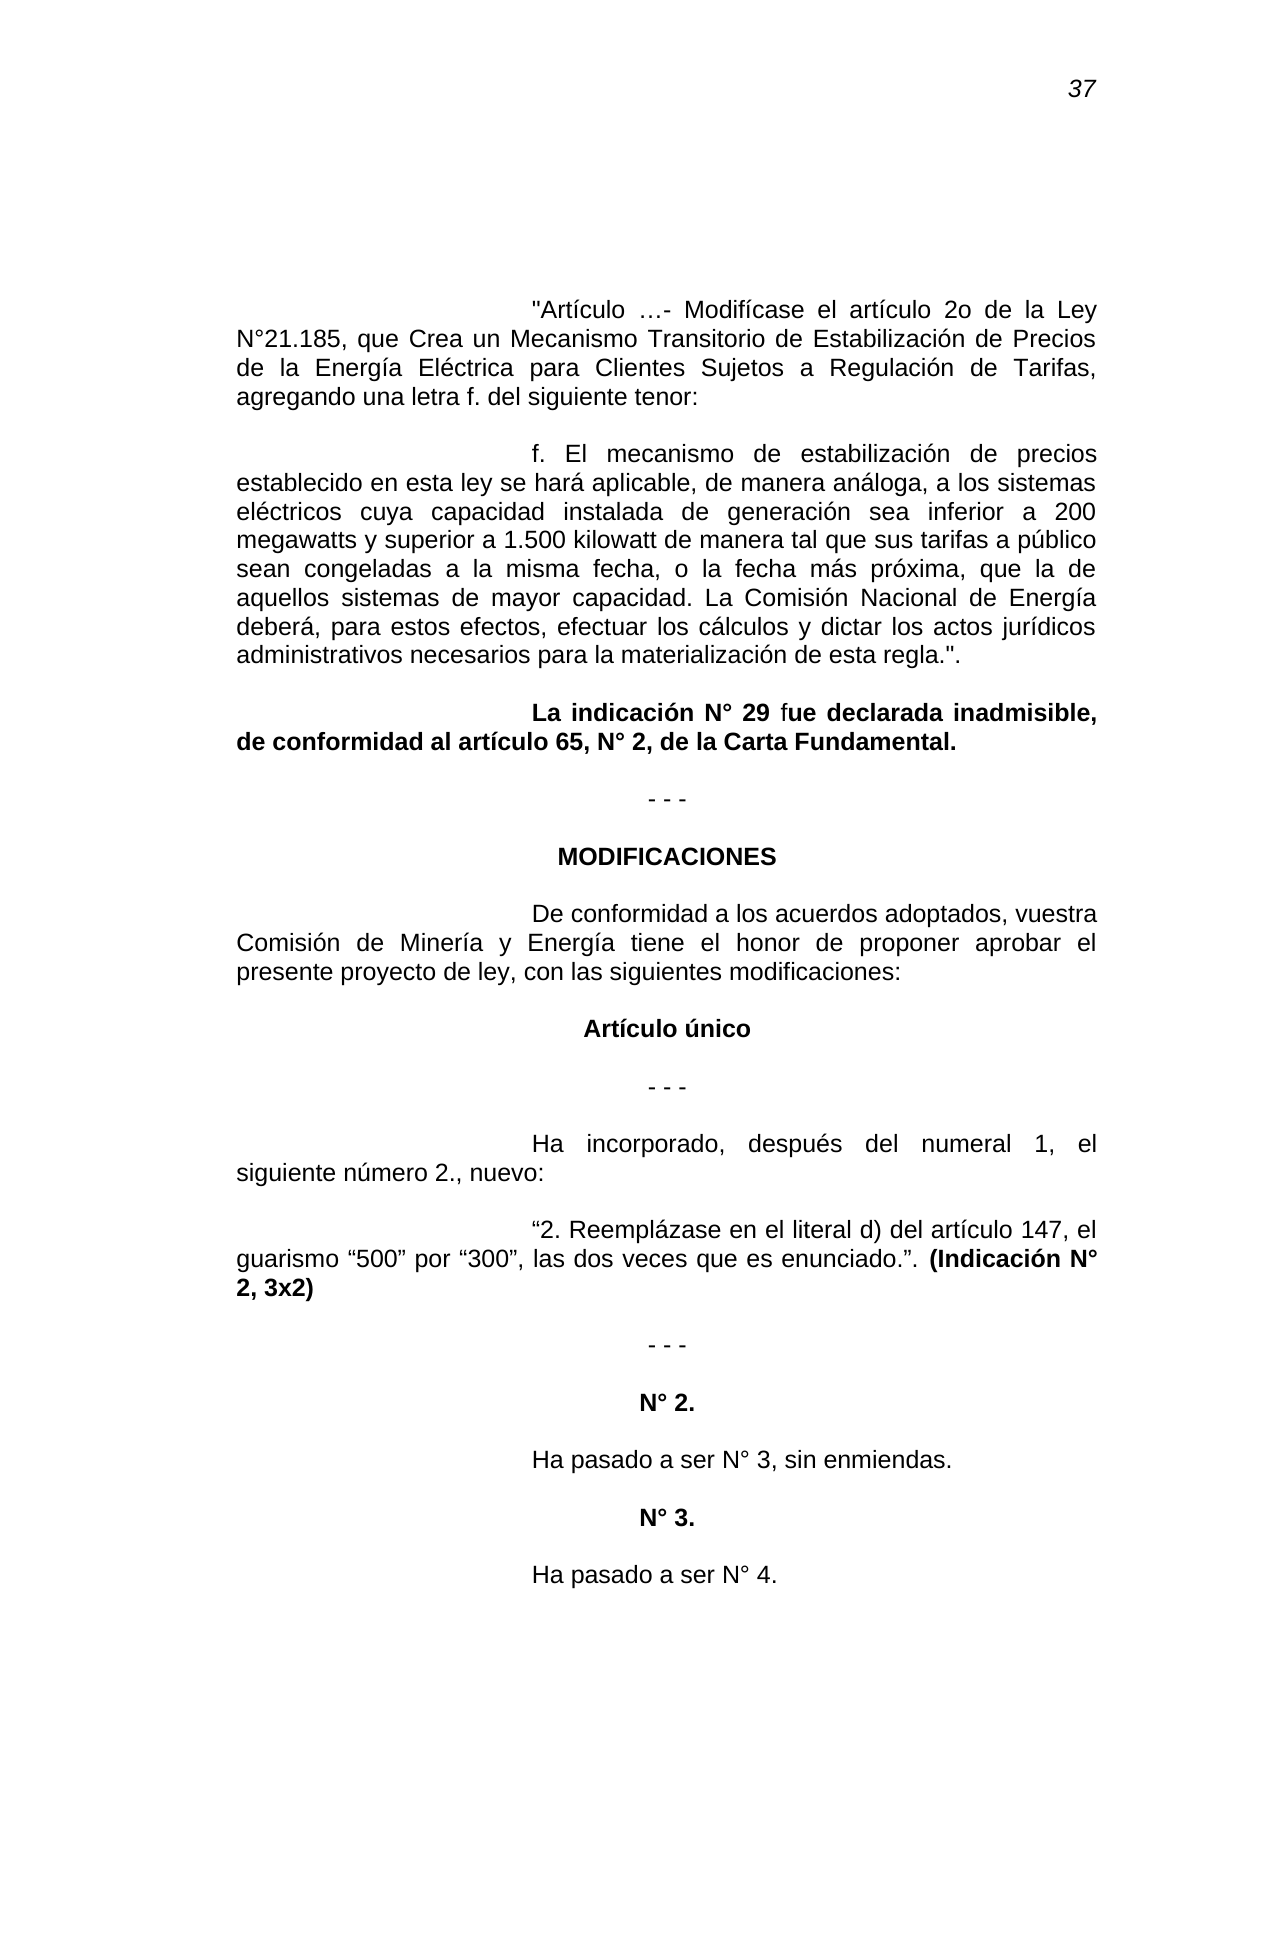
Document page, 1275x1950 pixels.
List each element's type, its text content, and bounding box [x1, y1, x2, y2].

text N° 3. [236, 1503, 1098, 1532]
text - - - [236, 1072, 1098, 1100]
text "Artículo …- Modifícase el artículo 2o de la Ley N°21.185, que Crea un Mecanismo Transitorio de Estabilización de Precios de la Energía Eléctrica para Clientes Sujetos a Regulación de Tarifas, agregando una letra f. del siguiente tenor: [236, 295, 1098, 410]
text - - - [236, 784, 1098, 813]
text f. El mecanismo de estabilización de precios establecido en esta ley se hará aplicable, de manera análoga, a los sistemas eléctricos cuya capacidad instalada de generación sea inferior a 200 megawatts y superior a 1.500 kilowatt de manera tal que sus tarifas a público sean congeladas a la misma fecha, o la fecha más próxima, que la de aquellos sistemas de mayor capacidad. La Comisión Nacional de Energía deberá, para estos efectos, efectuar los cálculos y dictar los actos jurídicos administrativos necesarios para la materialización de esta regla.". [236, 439, 1098, 669]
text - - - [236, 1330, 1098, 1359]
text De conformidad a los acuerdos adoptados, vuestra Comisión de Minería y Energía tiene el honor de proponer aprobar el presente proyecto de ley, con las siguientes modificaciones: [236, 899, 1098, 985]
text N° 2. [236, 1388, 1098, 1417]
text Ha pasado a ser N° 4. [236, 1560, 1098, 1589]
text La indicación N° 29 fue declarada inadmisible, de conformidad al artículo 65, N° 2, de la Carta Fundamental. [236, 698, 1098, 755]
text Artículo único [236, 1014, 1098, 1043]
text MODIFICACIONES [236, 842, 1098, 870]
text “2. Reemplázase en el literal d) del artículo 147, el guarismo “500” por “300”, las dos veces que es enunciado.”. (Indicación N° 2, 3x2) [236, 1215, 1098, 1302]
text Ha pasado a ser N° 3, sin enmiendas. [236, 1445, 1098, 1474]
text Ha incorporado, después del numeral 1, el siguiente número 2., nuevo: [236, 1129, 1098, 1187]
